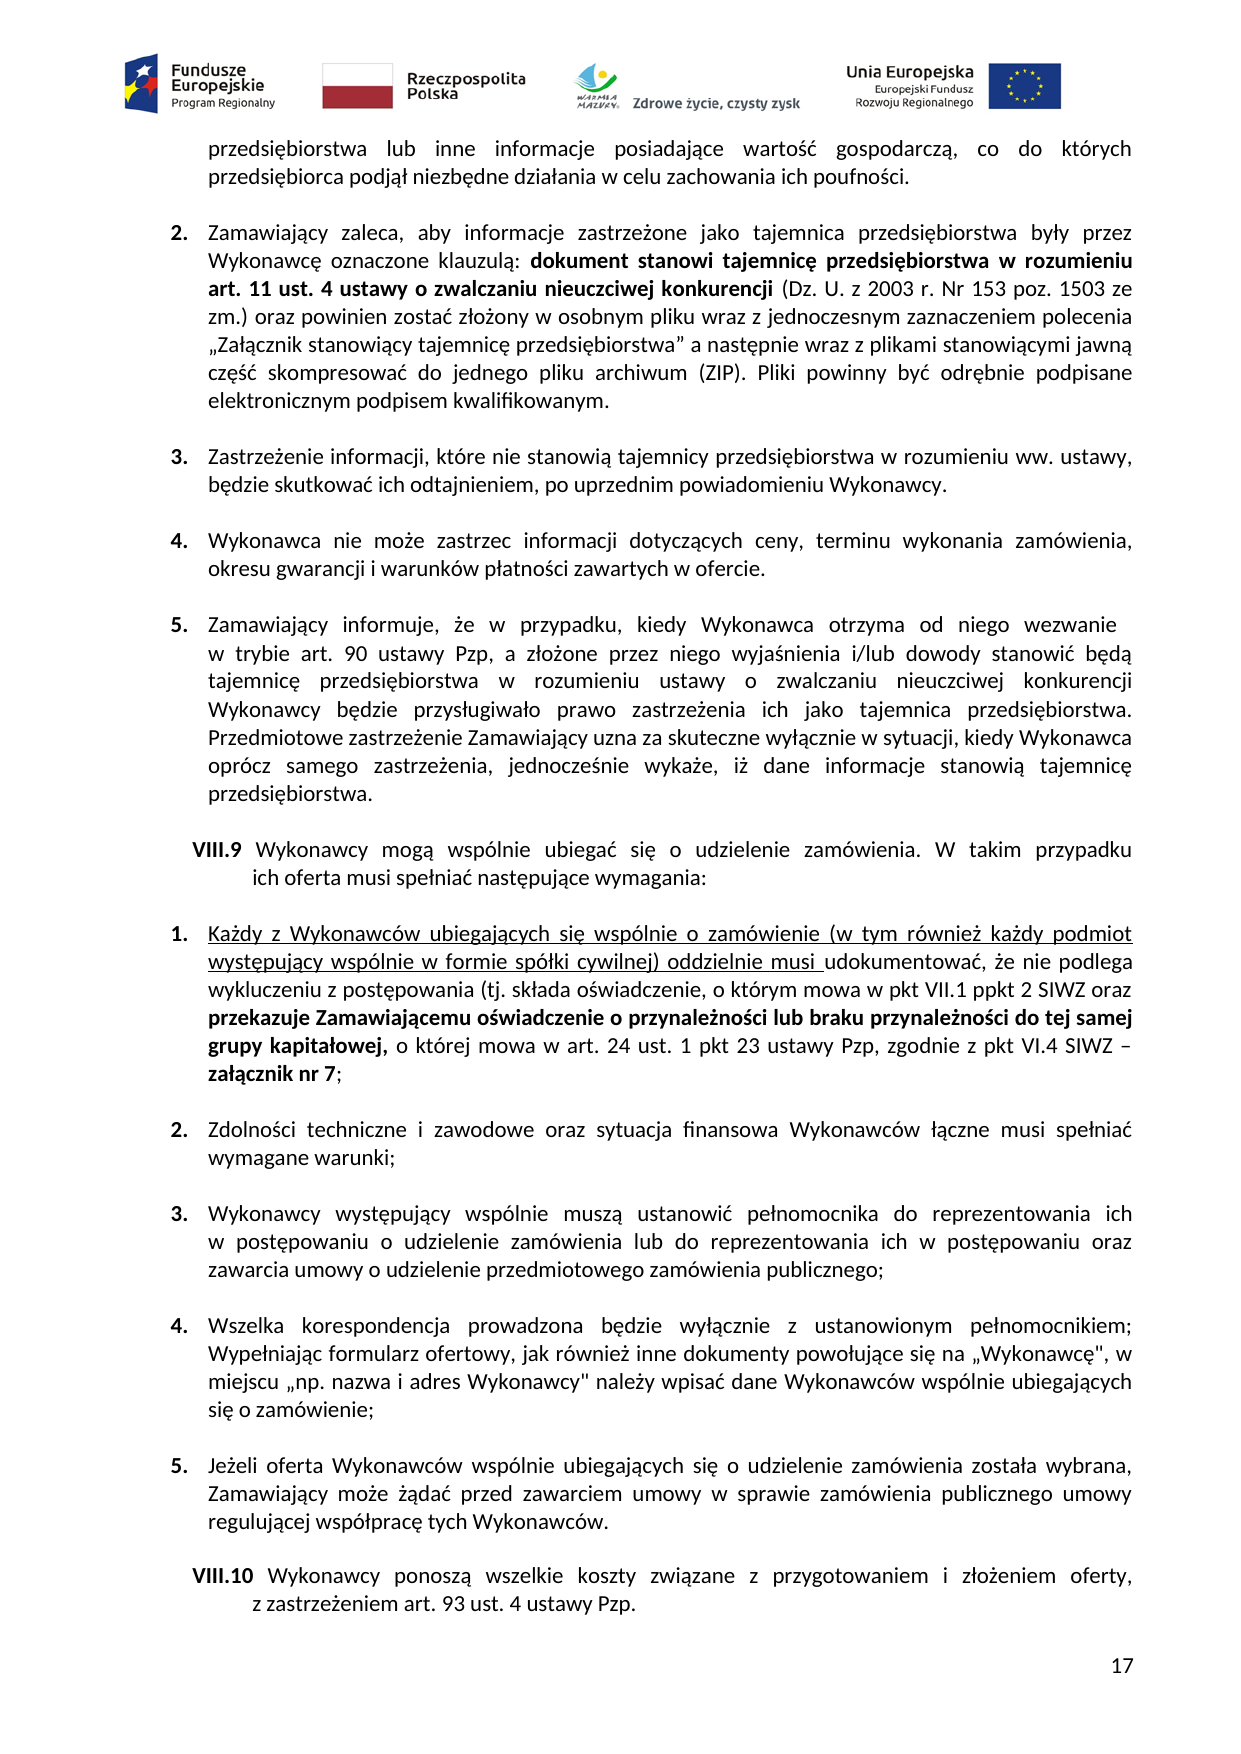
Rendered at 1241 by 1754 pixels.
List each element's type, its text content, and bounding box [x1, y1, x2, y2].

list Zastrzeżenie informacji, które nie stanowią tajemnicy przedsiębiorstwa w rozumieniu ww. ustawy, będzie skutkować ich odtajnieniem, po uprzednim powiadomieniu Wykonawcy. [170, 442, 1134, 498]
picture [90, 35, 1096, 131]
list Jeżeli oferta Wykonawców wspólnie ubiegających się o udzielenie zamówienia została wybrana, Zamawiający może żądać przed zawarciem umowy w sprawie zamówienia publicznego umowy regulującej współpracę tych Wykonawców. [170, 1451, 1134, 1535]
list Wszelka korespondencja prowadzona będzie wyłącznie z ustanowionym pełnomocnikiem; Wypełniając formularz ofertowy, jak również inne dokumenty powołujące się na „Wykonawcę", w miejscu „np. nazwa i adres Wykonawcy" należy wpisać dane Wykonawców wspólnie ubiegających się o zamówienie; [170, 1311, 1134, 1423]
list Zamawiający informuje, że w przypadku, kiedy Wykonawca otrzyma od niego wezwanie w trybie art. 90 ustawy Pzp, a złożone przez niego wyjaśnienia i/lub dowody stanowić będą tajemnicę przedsiębiorstwa w rozumieniu ustawy o zwalczaniu nieuczciwej konkurencji Wykonawcy będzie przysługiwało prawo zastrzeżenia ich jako tajemnica przedsiębiorstwa. Przedmiotowe zastrzeżenie Zamawiający uzna za skuteczne wyłącznie w sytuacji, kiedy Wykonawca oprócz samego zastrzeżenia, jednocześnie wykaże, iż dane informacje stanowią tajemnicę przedsiębiorstwa. [170, 611, 1134, 807]
list Wykonawca nie może zastrzec informacji dotyczących ceny, terminu wykonania zamówienia, okresu gwarancji i warunków płatności zawartych w ofercie. [170, 527, 1134, 583]
subtitle VIII.9 Wykonawcy mogą wspólnie ubiegać się o udzielenie zamówienia. W takim przypadku ich oferta musi spełniać następujące wymagania: [192, 835, 1134, 891]
list Zamawiający zaleca, aby informacje zastrzeżone jako tajemnica przedsiębiorstwa były przez Wykonawcę oznaczone klauzulą: dokument stanowi tajemnicę przedsiębiorstwa w rozumieniu art. 11 ust. 4 ustawy o zwalczaniu nieuczciwej konkurencji (Dz. U. z 2003 r. Nr 153 poz. 1503 ze zm.) oraz powinien zostać złożony w osobnym pliku wraz z jednoczesnym zaznaczeniem polecenia „Załącznik stanowiący tajemnicę przedsiębiorstwa” a następnie wraz z plikami stanowiącymi jawną część skompresować do jednego pliku archiwum (ZIP). Pliki powinny być odrębnie podpisane elektronicznym podpisem kwalifikowanym. [170, 218, 1134, 414]
list Każdy z Wykonawców ubiegających się wspólnie o zamówienie (w tym również każdy podmiot występujący wspólnie w formie spółki cywilnej) oddzielnie musi udokumentować, że nie podlega wykluczeniu z postępowania (tj. składa oświadczenie, o którym mowa w pkt VII.1 ppkt 2 SIWZ oraz przekazuje Zamawiającemu oświadczenie o przynależności lub braku przynależności do tej samej grupy kapitałowej, o której mowa w art. 24 ust. 1 pkt 23 ustawy Pzp, zgodnie z pkt VI.4 SIWZ – załącznik nr 7; [170, 919, 1134, 1087]
subtitle VIII.10 Wykonawcy ponoszą wszelkie koszty związane z przygotowaniem i złożeniem oferty, z zastrzeżeniem art. 93 ust. 4 ustawy Pzp. [192, 1561, 1134, 1617]
list Wykonawcy występujący wspólnie muszą ustanowić pełnomocnika do reprezentowania ich w postępowaniu o udzielenie zamówienia lub do reprezentowania ich w postępowaniu oraz zawarcia umowy o udzielenie przedmiotowego zamówienia publicznego; [170, 1199, 1134, 1283]
list Zdolności techniczne i zawodowe oraz sytuacja finansowa Wykonawców łączne musi spełniać wymagane warunki; [170, 1115, 1134, 1171]
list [170, 134, 1134, 190]
